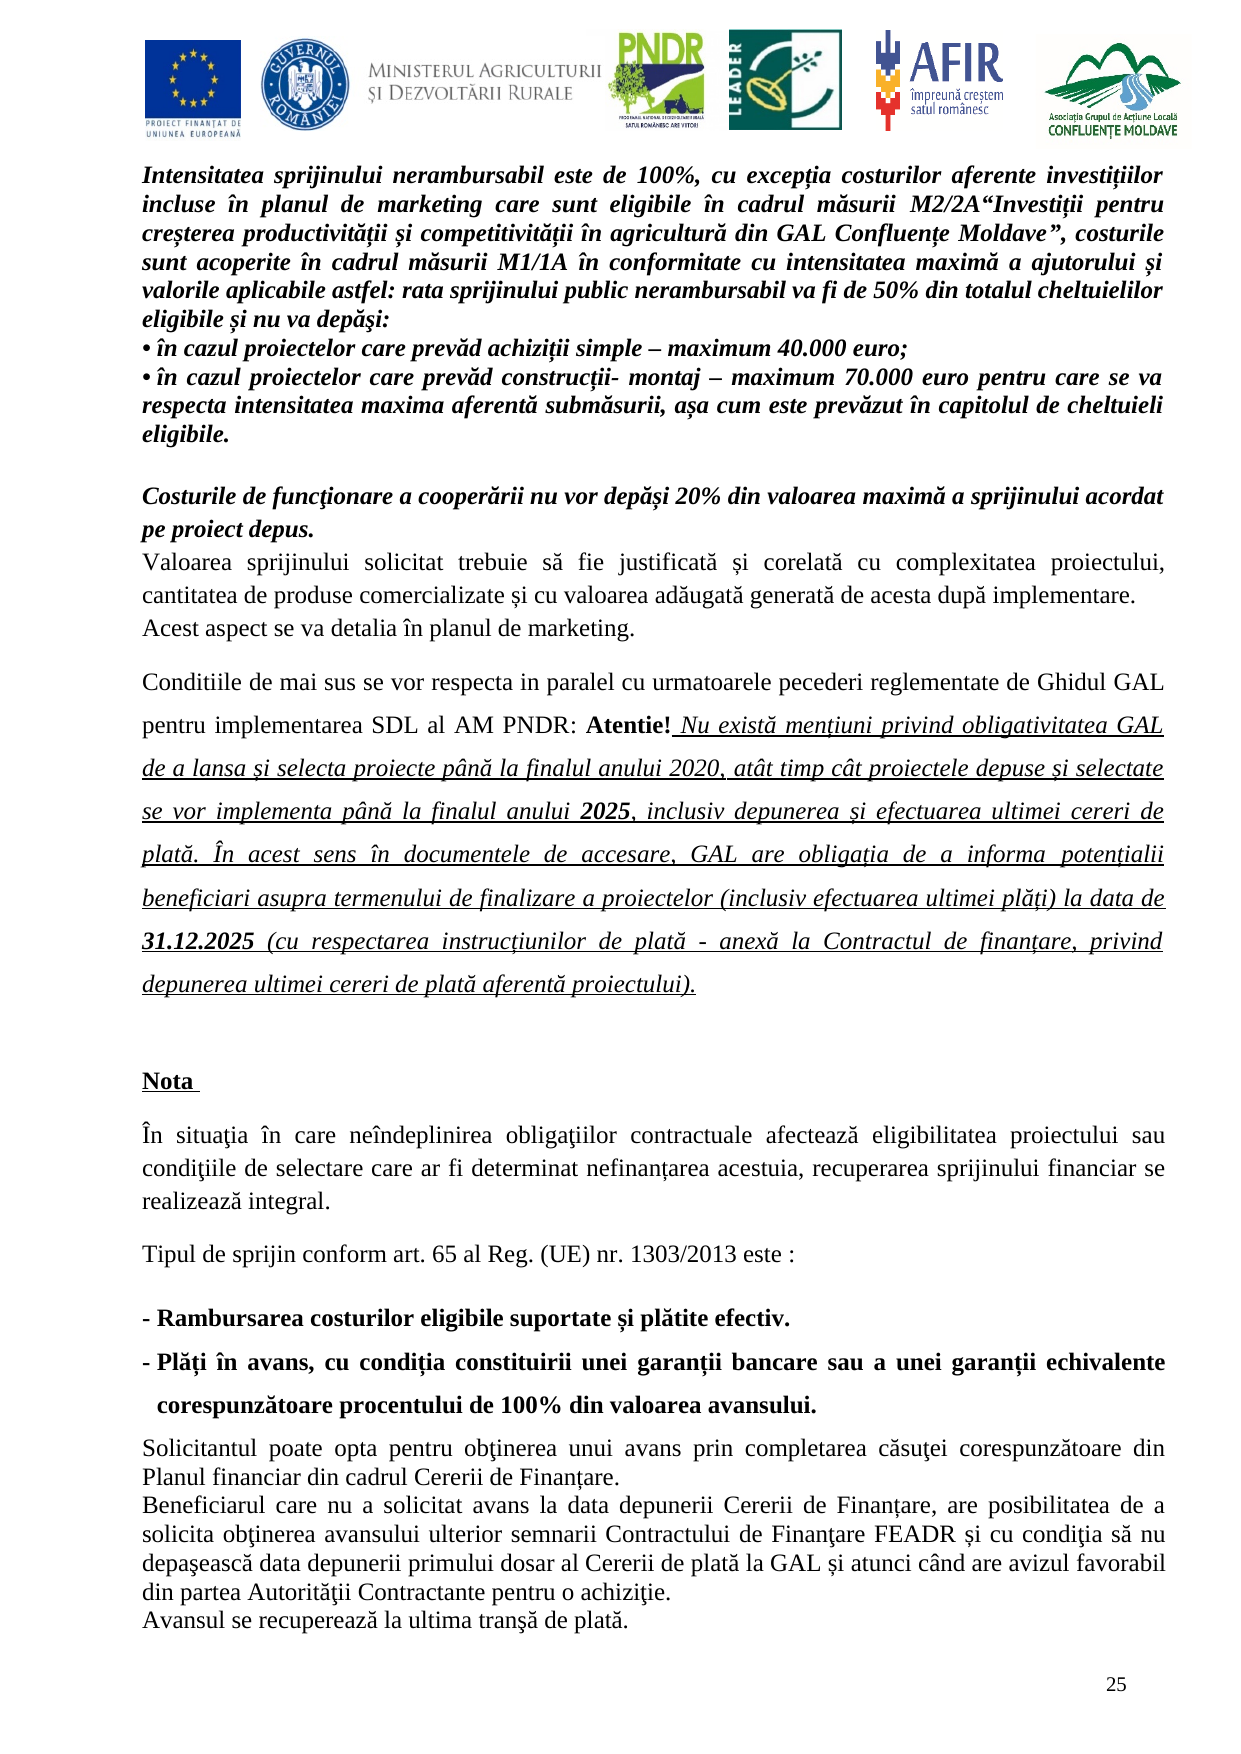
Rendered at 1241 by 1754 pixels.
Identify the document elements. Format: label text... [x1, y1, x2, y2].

text Conditiile de mai sus se vor respecta in paralel cu urmatoarele pecederi reglementate de Ghidul GAL pentru implementarea SDL al AM PNDR: Atentie! Nu există mențiuni privind obligativitatea GAL de a lansa și selecta proiecte până la finalul anului 2020, atât timp cât proiectele depuse și selectate se vor implementa până la finalul anului 2025, inclusiv depunerea și efectuarea ultimei cereri de plată. În acest sens în documentele de accesare, GAL are obligația de a informa potențialii beneficiari asupra termenului de finalizare a proiectelor (inclusiv efectuarea ultimei plăți) la data de 31.12.2025 (cu respectarea instrucțiunilor de plată - anexă la Contractul de finanțare, privind depunerea ultimei cereri de plată aferentă proiectului). [142, 667, 1166, 908]
text Nota [142, 1066, 1166, 1094]
text • în cazul proiectelor care prevăd construcții- montaj – maximum 70.000 euro pentru care se va respecta intensitatea maxima aferentă submăsurii, așa cum este prevăzut în capitolul de cheltuieli eligibile. [142, 362, 1166, 448]
text Acest aspect se va detalia în planul de marketing. [142, 613, 1166, 642]
picture [145, 40, 241, 141]
picture [1035, 34, 1192, 149]
text • în cazul proiectelor care prevăd achiziții simple – maximum 40.000 euro; [142, 333, 1166, 362]
text Avansul se recuperează la ultima tranşă de plată. [142, 1605, 1166, 1634]
text Tipul de sprijin conform art. 65 al Reg. (UE) nr. 1303/2013 este : [142, 1239, 1166, 1268]
text Valoarea sprijinului solicitat trebuie să fie justificată și corelată cu complexitatea proiectului, cantitatea de produse comercializate și cu valoarea adăugată generată de acesta după implementare. [142, 547, 1166, 609]
list Rambursarea costurilor eligibile suportate și plătite efectiv. [142, 1303, 1166, 1332]
text Conditiile de mai sus se vor respecta in paralel cu urmatoarele pecederi reglementate de Ghidul GAL pentru implementarea SDL al AM PNDR: Atentie! Nu există mențiuni privind obligativitatea GAL de a lansa și selecta proiecte până la finalul anului 2020, atât timp cât proiectele depuse și selectate se vor implementa până la finalul anului 2025, inclusiv depunerea și efectuarea ultimei cereri de plată. În acest sens în documentele de accesare, GAL are obligația de a informa potențialii beneficiari asupra termenului de finalizare a proiectelor (inclusiv efectuarea ultimei plăți) la data de 31.12.2025 (cu respectarea instrucțiunilor de plată - anexă la Contractul de finanțare, privind depunerea ultimei cereri de plată aferentă proiectului). [142, 909, 1166, 998]
list Plăți în avans, cu condiția constituirii unei garanții bancare sau a unei garanții echivalente corespunzătoare procentului de 100% din valoarea avansului. [142, 1347, 1166, 1418]
picture [260, 29, 842, 131]
text Solicitantul poate opta pentru obţinerea unui avans prin completarea căsuţei corespunzătoare din Planul financiar din cadrul Cererii de Finanțare. [142, 1433, 1166, 1490]
text Beneficiarul care nu a solicitat avans la data depunerii Cererii de Finanțare, are posibilitatea de a solicita obţinerea avansului ulterior semnarii Contractului de Finanţare FEADR și cu condiţia să nu depaşească data depunerii primului dosar al Cererii de plată la GAL și atunci când are avizul favorabil din partea Autorităţii Contractante pentru o achiziţie. [142, 1490, 1166, 1605]
text Intensitatea sprijinului nerambursabil este de 100%, cu excepția costurilor aferente investițiilor incluse în planul de marketing care sunt eligibile în cadrul măsurii M2/2A“Investiții pentru creșterea productivității și competitivității în agricultură din GAL Confluențe Moldave”, costurile sunt acoperite în cadrul măsurii M1/1A în conformitate cu intensitatea maximă a ajutorului și valorile aplicabile astfel: rata sprijinului public nerambursabil va fi de 50% din totalul cheltuielilor eligibile și nu va depăşi: [142, 161, 1166, 333]
text Costurile de funcţionare a cooperării nu vor depăși 20% din valoarea maximă a sprijinului acordat pe proiect depus. [142, 481, 1166, 543]
picture [876, 30, 1003, 131]
text În situaţia în care neîndeplinirea obligaţiilor contractuale afectează eligibilitatea proiectului sau condiţiile de selectare care ar fi determinat nefinanțarea acestuia, recuperarea sprijinului financiar se realizează integral. [142, 1120, 1166, 1214]
